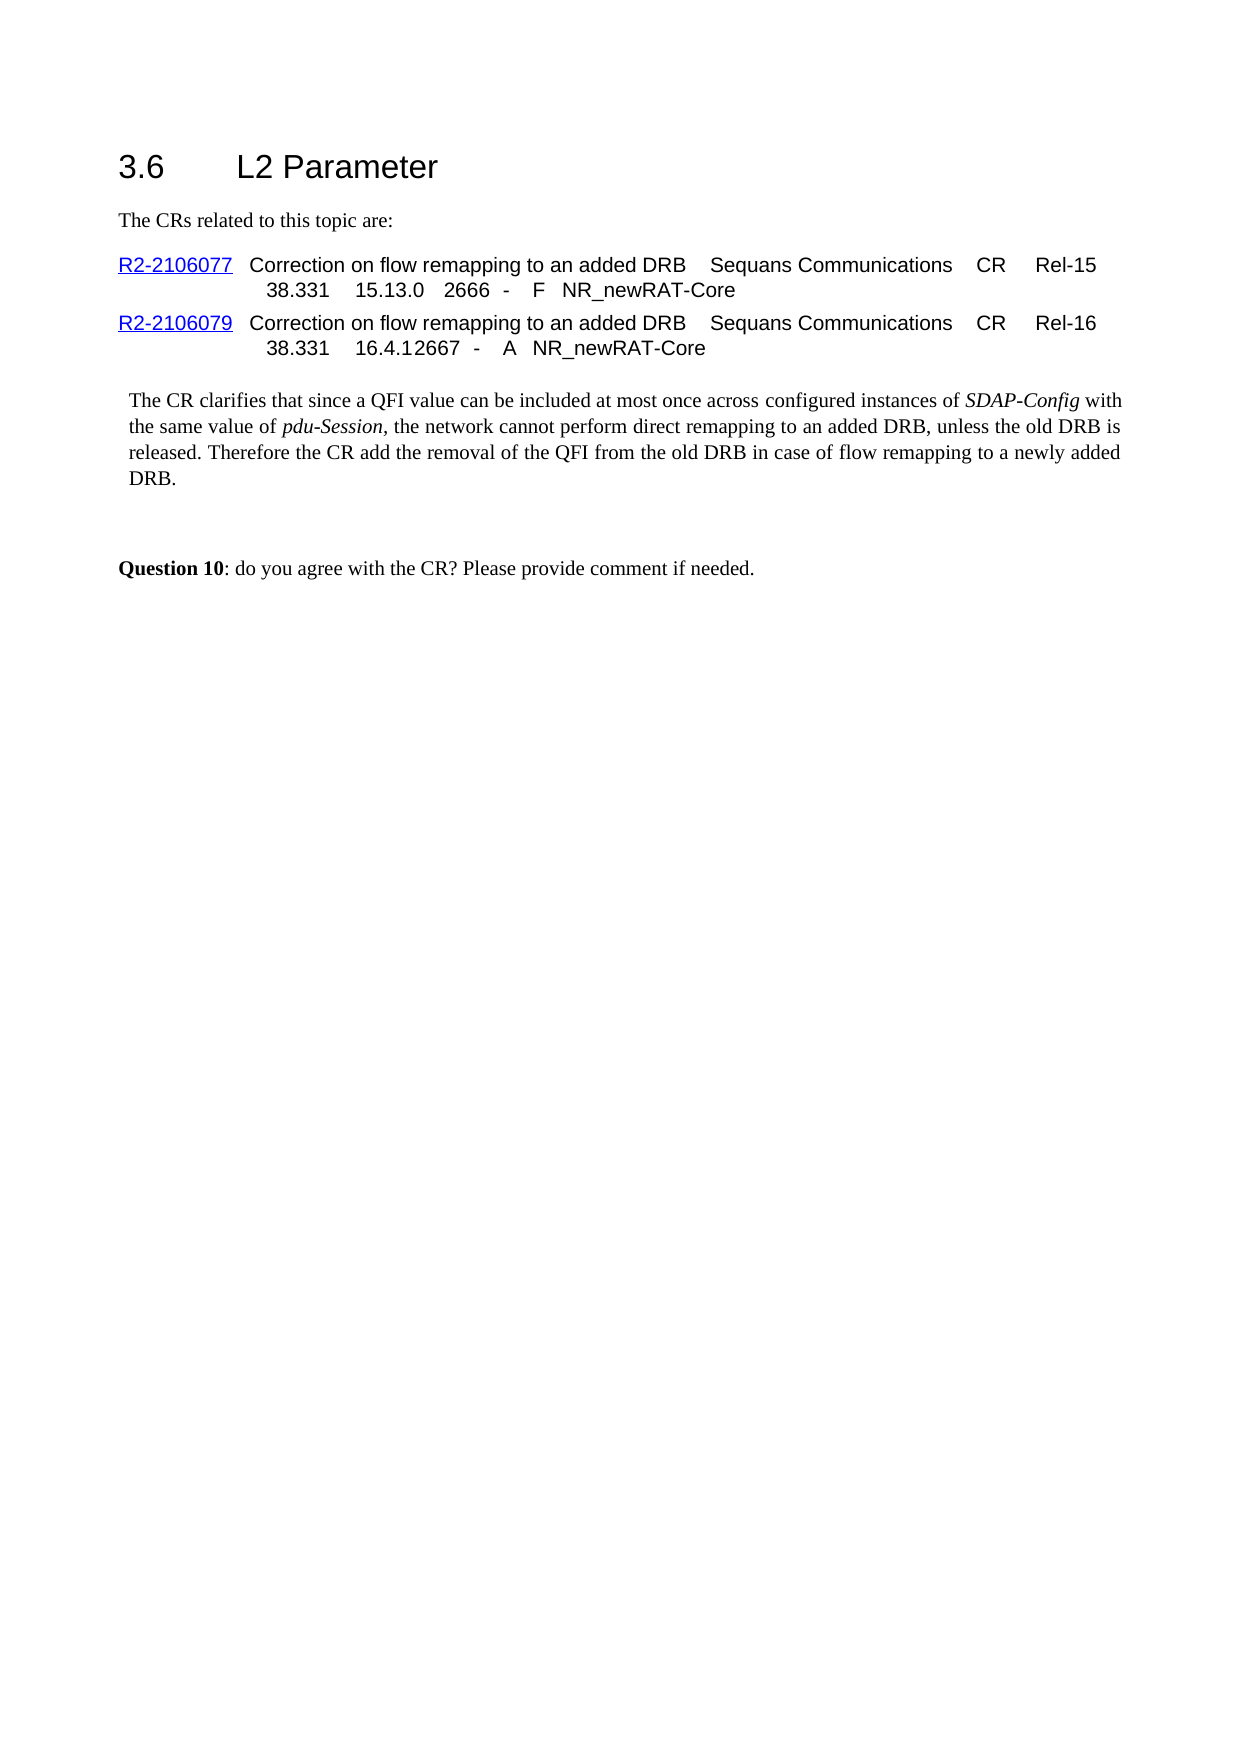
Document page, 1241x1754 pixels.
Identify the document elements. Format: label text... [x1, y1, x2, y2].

text The CR clarifies that since a QFI value can be included at most once across configured instances of SDAP-Config with the same value of pdu-Session, the network cannot perform direct remapping to an added DRB, unless the old DRB is released. Therefore the CR add the removal of the QFI from the old DRB in case of flow remapping to a newly added DRB. [128, 388, 1122, 490]
text Question 10: do you agree with the CR? Please provide comment if needed. [118, 556, 1122, 580]
title R2-2106079 Correction on flow remapping to an added DRB Sequans Communications CR Rel-16 38.331 16.4.1 2667 - A NR_newRAT-Core [118, 310, 1122, 360]
subtitle 3.6 L2 Parameter [118, 147, 1122, 186]
title R2-2106077 Correction on flow remapping to an added DRB Sequans Communications CR Rel-15 38.331 15.13.0 2666 - F NR_newRAT-Core [118, 252, 1122, 302]
text The CRs related to this topic are: [118, 208, 1122, 232]
